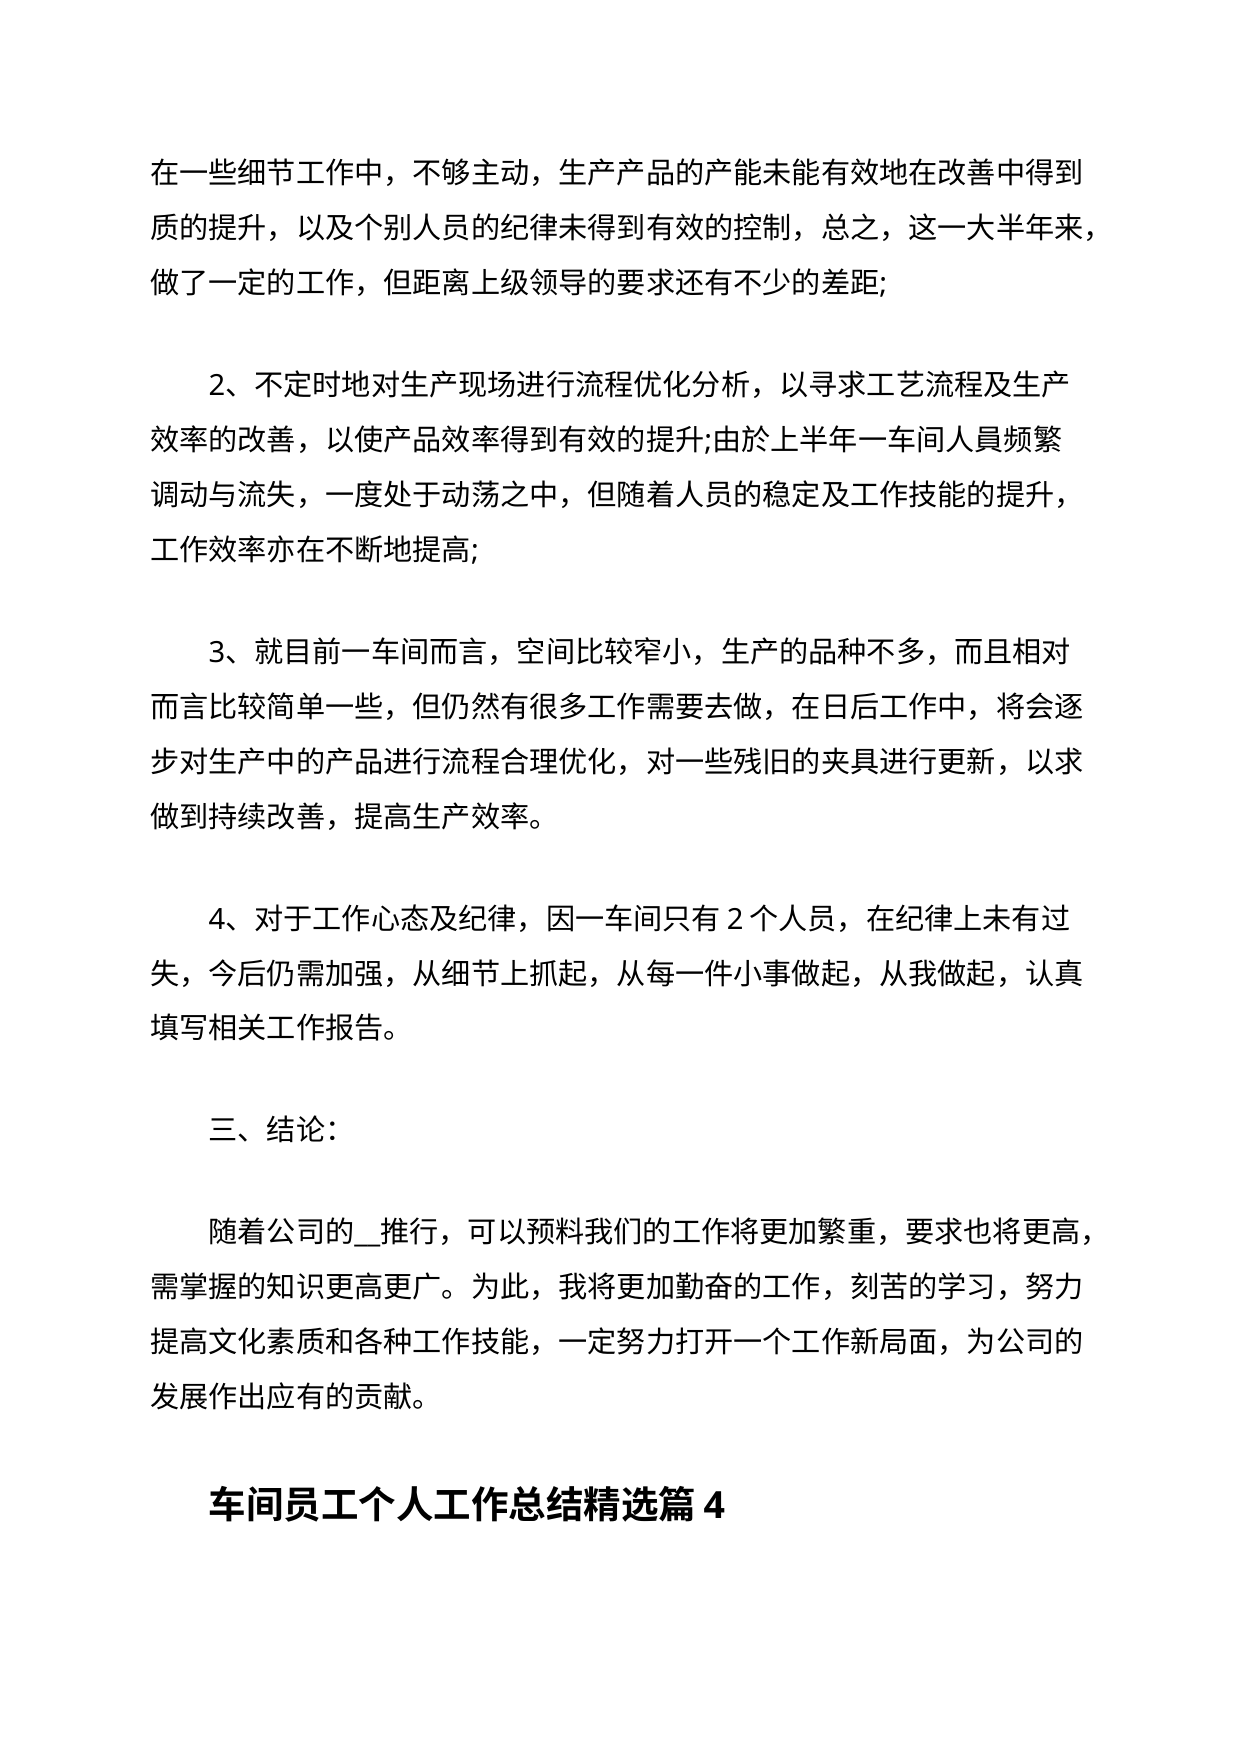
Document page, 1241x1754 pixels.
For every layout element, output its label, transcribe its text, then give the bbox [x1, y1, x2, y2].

text 车间员工个人工作总结精选篇4 [150, 1475, 1090, 1530]
text 4、对于工作心态及纪律，因一车间只有2个人员，在纪律上未有过失，今后仍需加强，从细节上抓起，从每一件小事做起，从我做起，认真填写相关工作报告。 [150, 895, 1090, 1047]
text 2、不定时地对生产现场进行流程优化分析，以寻求工艺流程及生产效率的改善，以使产品效率得到有效的提升;由於上半年一车间人員频繁调动与流失，一度处于动荡之中，但随着人员的稳定及工作技能的提升，工作效率亦在不断地提高; [150, 362, 1090, 569]
text 随着公司的__推行，可以预料我们的工作将更加繁重，要求也将更高，需掌握的知识更高更广。为此，我将更加勤奋的工作，刻苦的学习，努力提高文化素质和各种工作技能，一定努力打开一个工作新局面，为公司的发展作出应有的贡献。 [150, 1209, 1090, 1416]
text 3、就目前一车间而言，空间比较窄小，生产的品种不多，而且相对而言比较简单一些，但仍然有很多工作需要去做，在日后工作中，将会逐步对生产中的产品进行流程合理优化，对一些残旧的夹具进行更新，以求做到持续改善，提高生产效率。 [150, 629, 1090, 836]
text 三、结论： [150, 1107, 1090, 1149]
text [150, 150, 1090, 302]
